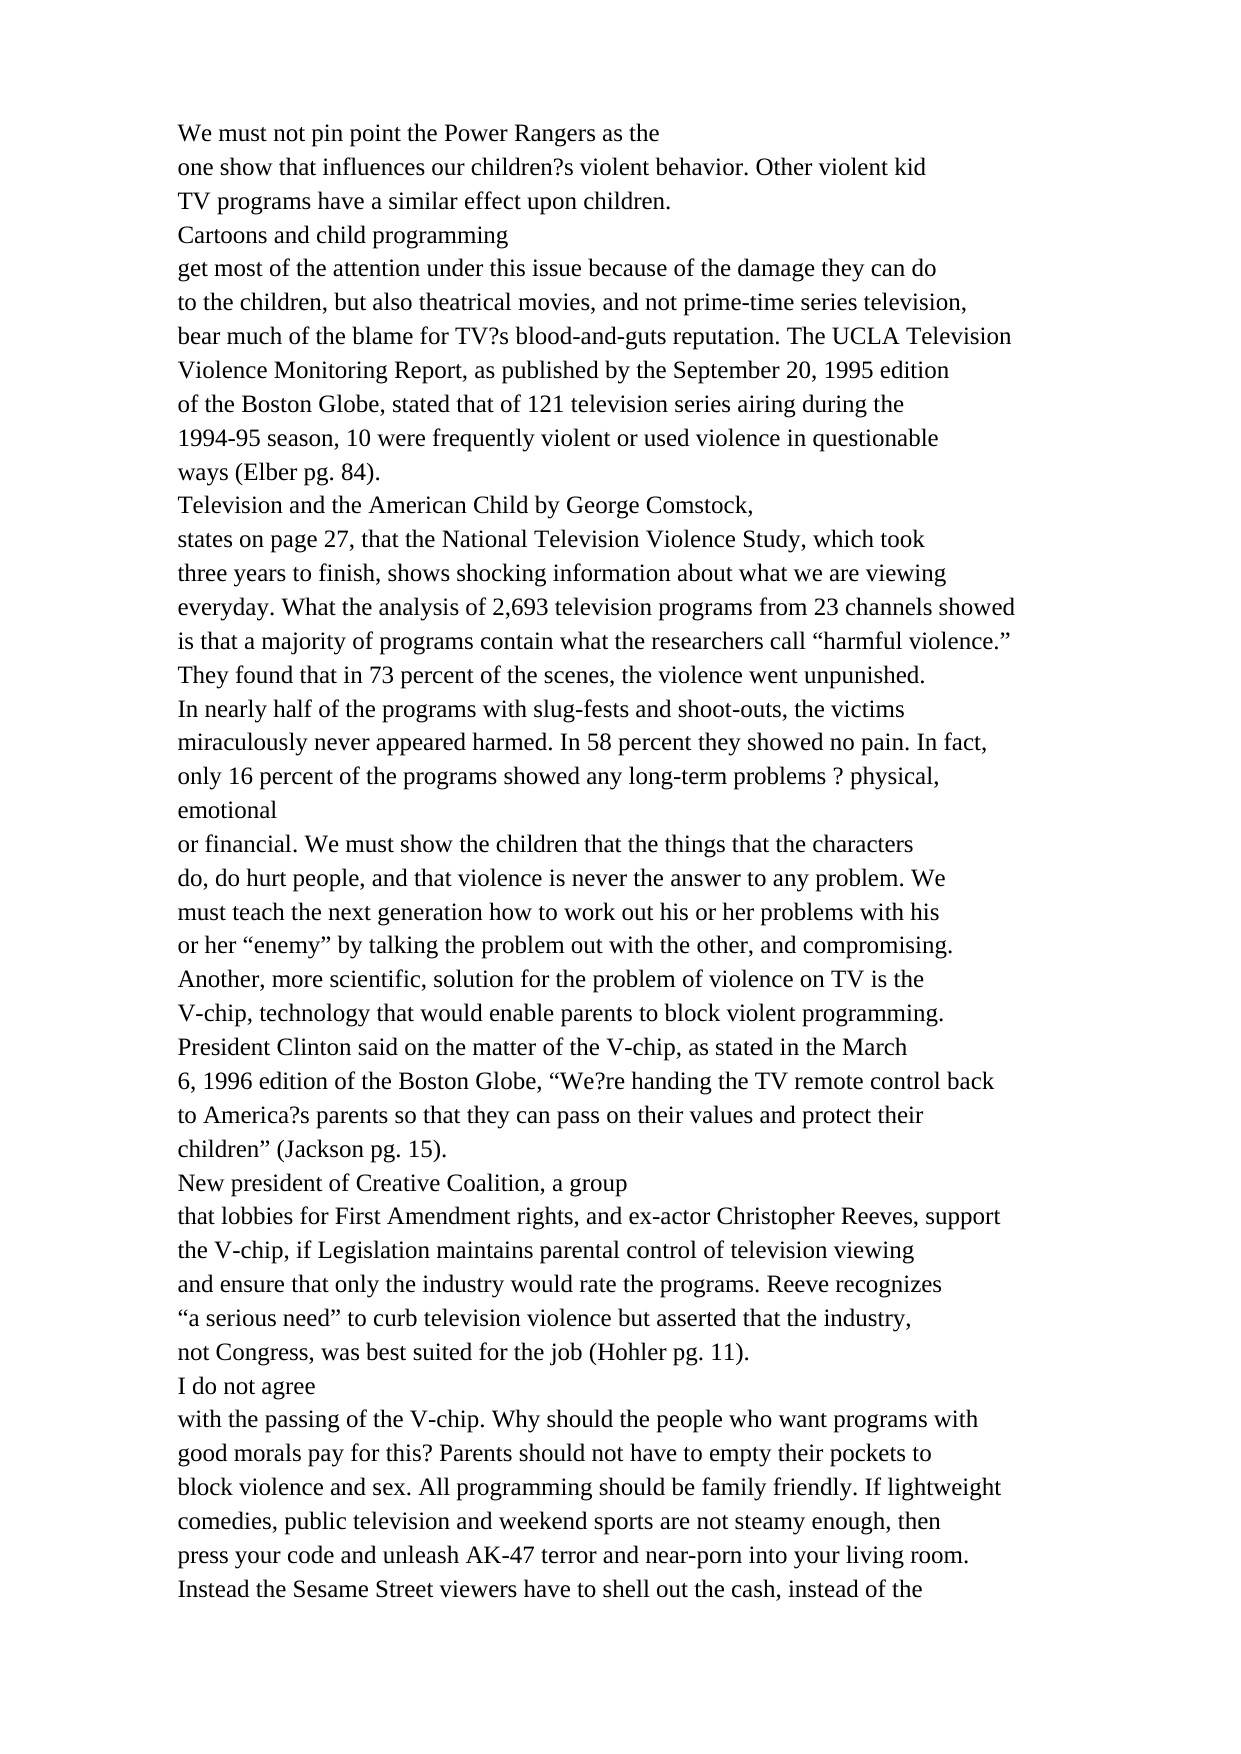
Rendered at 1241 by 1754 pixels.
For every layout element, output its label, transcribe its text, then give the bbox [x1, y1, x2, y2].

text TV programs have a similar effect upon children. [177, 186, 1152, 214]
text do, do hurt people, and that violence is never the answer to any problem. We [177, 863, 1152, 892]
text Instead the Sesame Street viewers have to shell out the cash, instead of the [177, 1574, 1152, 1603]
text President Clinton said on the matter of the V-chip, as stated in the March [177, 1032, 1152, 1061]
text only 16 percent of the programs showed any long-term problems ? physical, [177, 761, 1152, 790]
text one show that influences our children?s violent behavior. Other violent kid [177, 152, 1152, 181]
text states on page 27, that the National Television Violence Study, which took [177, 524, 1152, 553]
text or financial. We must show the children that the things that the characters [177, 829, 1152, 858]
text “a serious need” to curb television violence but asserted that the industry, [177, 1303, 1152, 1332]
text is that a majority of programs contain what the researchers call “harmful violence.” [177, 626, 1152, 655]
text I do not agree [177, 1371, 1152, 1399]
text the V-chip, if Legislation maintains parental control of television viewing [177, 1235, 1152, 1264]
text with the passing of the V-chip. Why should the people who want programs with [177, 1404, 1152, 1433]
text or her “enemy” by talking the problem out with the other, and compromising. [177, 931, 1152, 959]
text We must not pin point the Power Rangers as the [177, 118, 1152, 147]
text not Congress, was best suited for the job (Hohler pg. 11). [177, 1337, 1152, 1366]
text Another, more scientific, solution for the problem of violence on TV is the [177, 964, 1152, 993]
text In nearly half of the programs with slug-fests and shoot-outs, the victims [177, 694, 1152, 722]
text everyday. What the analysis of 2,693 television programs from 23 channels showed [177, 592, 1152, 621]
text of the Boston Globe, stated that of 121 television series airing during the [177, 389, 1152, 418]
text get most of the attention under this issue because of the damage they can do [177, 253, 1152, 282]
text comedies, public television and weekend sports are not steamy enough, then [177, 1506, 1152, 1535]
text block violence and sex. All programming should be family friendly. If lightweight [177, 1472, 1152, 1501]
text 6, 1996 edition of the Boston Globe, “We?re handing the TV remote control back [177, 1066, 1152, 1095]
text ways (Elber pg. 84). [177, 457, 1152, 485]
text Television and the American Child by George Comstock, [177, 491, 1152, 519]
text 1994-95 season, 10 were frequently violent or used violence in questionable [177, 423, 1152, 452]
text Violence Monitoring Report, as published by the September 20, 1995 edition [177, 355, 1152, 384]
text and ensure that only the industry would rate the programs. Reeve recognizes [177, 1269, 1152, 1298]
text V-chip, technology that would enable parents to block violent programming. [177, 998, 1152, 1027]
text to the children, but also theatrical movies, and not prime-time series television, [177, 287, 1152, 316]
text children” (Jackson pg. 15). [177, 1134, 1152, 1162]
text three years to finish, shows shocking information about what we are viewing [177, 558, 1152, 587]
text that lobbies for First Amendment rights, and ex-actor Christopher Reeves, support [177, 1201, 1152, 1230]
text miraculously never appeared harmed. In 58 percent they showed no pain. In fact, [177, 727, 1152, 756]
text bear much of the blame for TV?s blood-and-guts reputation. The UCLA Television [177, 321, 1152, 350]
text press your code and unleash AK-47 terror and near-porn into your living room. [177, 1540, 1152, 1569]
text Cartoons and child programming [177, 220, 1152, 248]
text New president of Creative Coalition, a group [177, 1168, 1152, 1196]
text They found that in 73 percent of the scenes, the violence went unpunished. [177, 660, 1152, 688]
text good morals pay for this? Parents should not have to empty their pockets to [177, 1438, 1152, 1467]
text must teach the next generation how to work out his or her problems with his [177, 897, 1152, 926]
text emotional [177, 795, 1152, 824]
text to America?s parents so that they can pass on their values and protect their [177, 1100, 1152, 1129]
